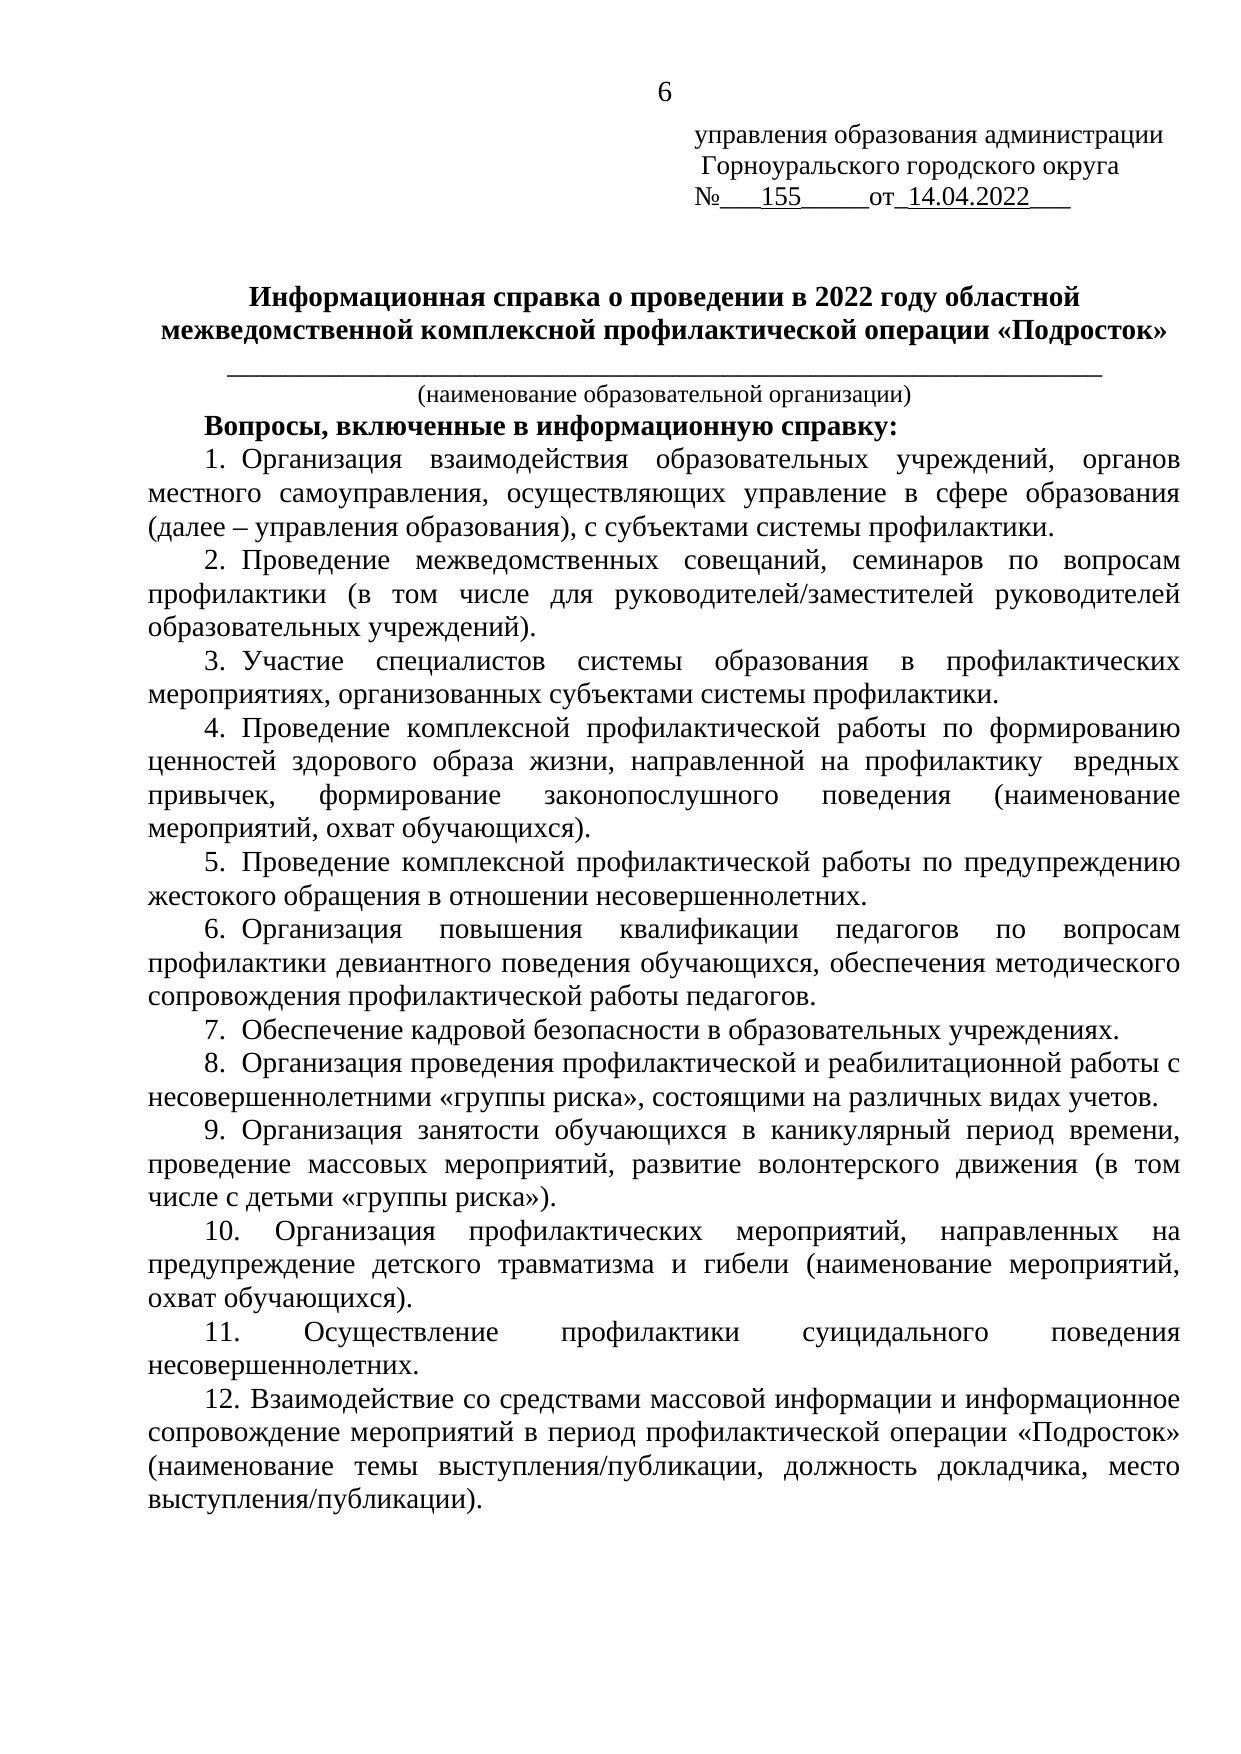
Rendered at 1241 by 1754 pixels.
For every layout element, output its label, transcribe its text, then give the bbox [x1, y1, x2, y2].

list Проведение комплексной профилактической работы по формированию ценностей здорового образа жизни, направленной на профилактику вредных привычек, формирование законопослушного поведения (наименование мероприятий, охват обучающихся). [148, 710, 1181, 844]
text ____________________________________________________________ [148, 346, 1181, 379]
list Организация занятости обучающихся в каникулярный период времени, проведение массовых мероприятий, развитие волонтерского движения (в том числе с детьми «группы риска»). [148, 1112, 1181, 1213]
list Проведение комплексной профилактической работы по предупреждению жестокого обращения в отношении несовершеннолетних. [148, 844, 1181, 911]
list Организация профилактических мероприятий, направленных на предупреждение детского травматизма и гибели (наименование мероприятий, охват обучающихся). [148, 1213, 1181, 1314]
list Обеспечение кадровой безопасности в образовательных учреждениях. [148, 1012, 1181, 1045]
list Проведение межведомственных совещаний, семинаров по вопросам профилактики (в том числе для руководителей/заместителей руководителей образовательных учреждений). [148, 542, 1181, 643]
text Информационная справка о проведении в 2022 году областной межведомственной комплексной профилактической операции «Подросток» [148, 279, 1181, 346]
text Вопросы, включенные в информационную справку: [148, 408, 1181, 442]
text управления образования администрации [148, 118, 1181, 149]
text (наименование образовательной организации) [148, 379, 1181, 408]
list Организация проведения профилактической и реабилитационной работы с несовершеннолетними «группы риска», состоящими на различных видах учетов. [148, 1045, 1181, 1112]
text Горноуральского городского округа [148, 149, 1181, 180]
list Осуществление профилактики суицидального поведения несовершеннолетних. [148, 1314, 1181, 1381]
list Взаимодействие со средствами массовой информации и информационное сопровождение мероприятий в период профилактической операции «Подросток» (наименование темы выступления/публикации, должность докладчика, место выступления/публикации). [148, 1381, 1181, 1515]
list Организация повышения квалификации педагогов по вопросам профилактики девиантного поведения обучающихся, обеспечения методического сопровождения профилактической работы педагогов. [148, 911, 1181, 1012]
list Организация взаимодействия образовательных учреждений, органов местного самоуправления, осуществляющих управление в сфере образования (далее – управления образования), с субъектами системы профилактики. [148, 442, 1181, 542]
text №___155_____от_14.04.2022___ [148, 180, 1181, 212]
list Участие специалистов системы образования в профилактических мероприятиях, организованных субъектами системы профилактики. [148, 643, 1181, 710]
